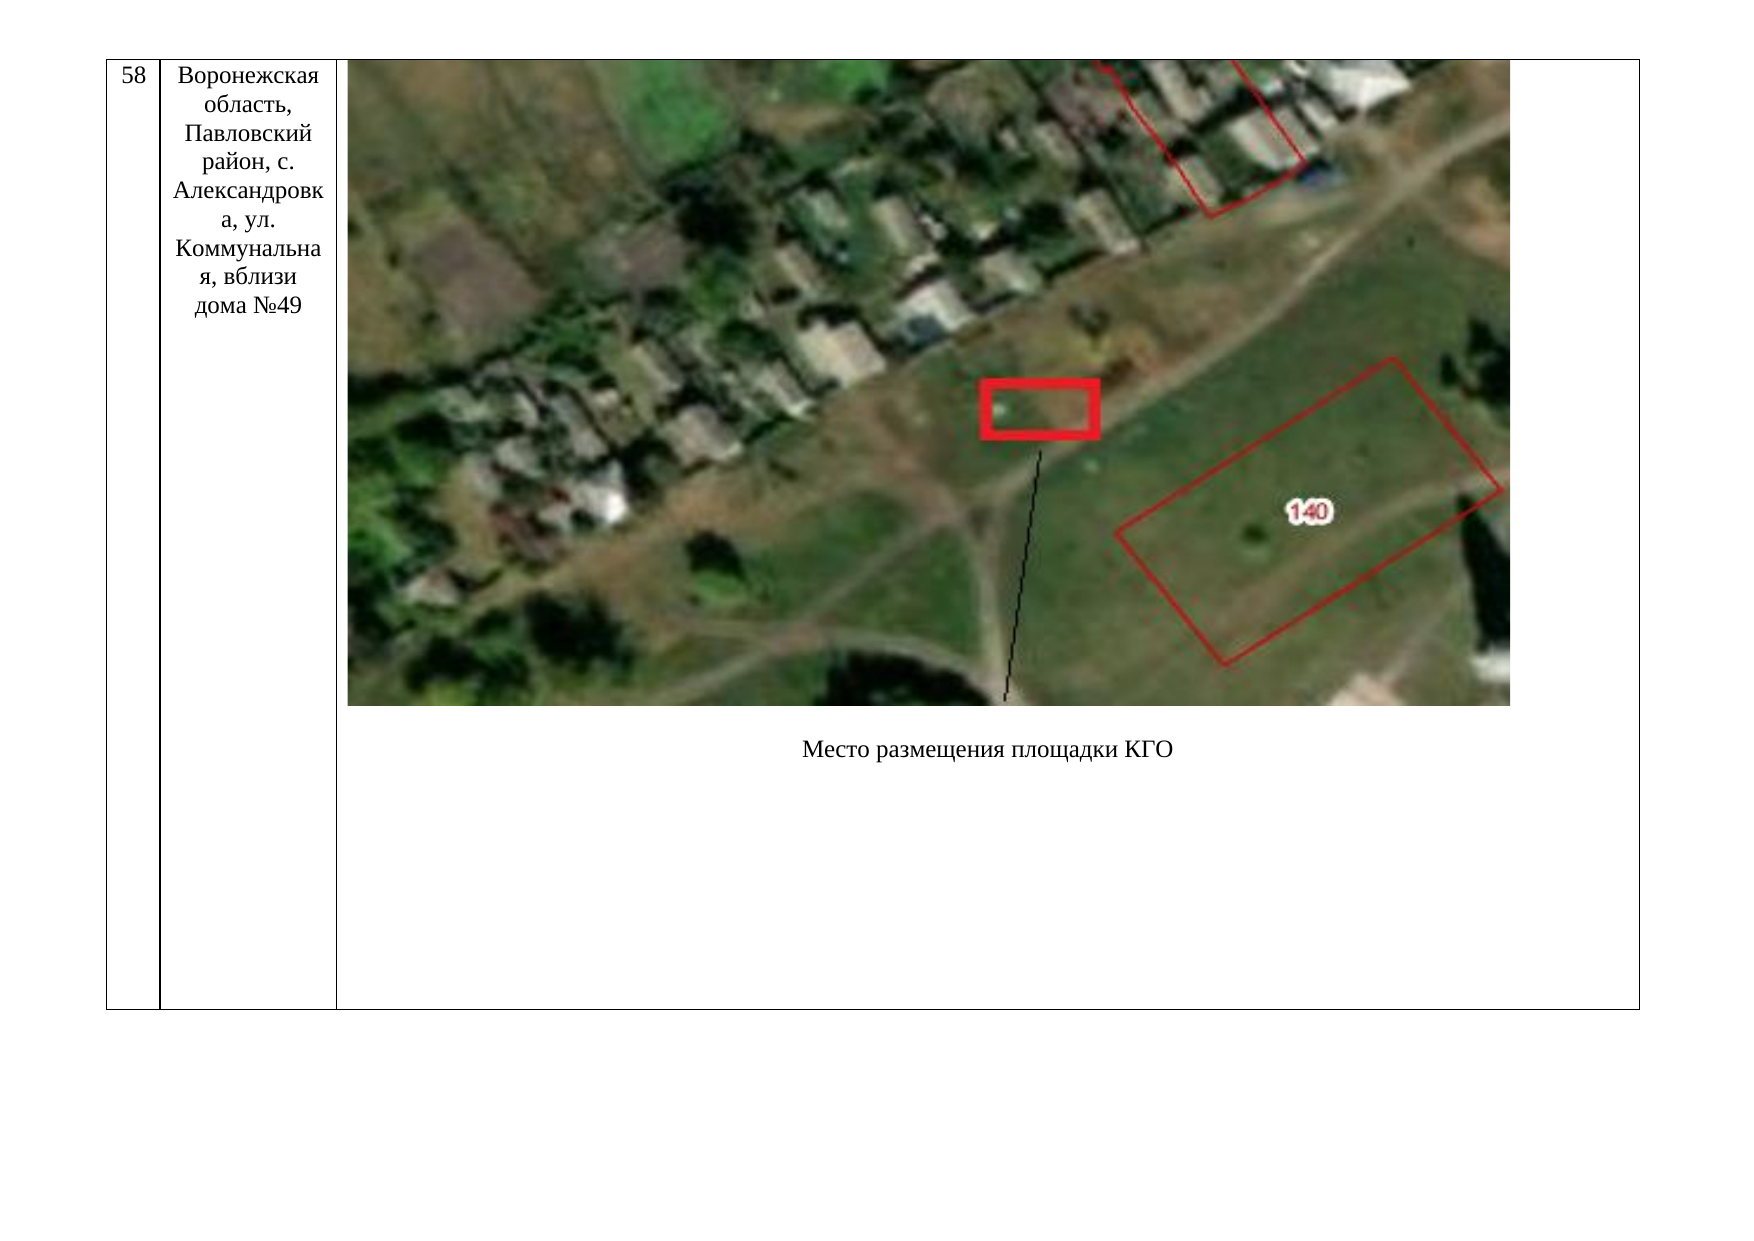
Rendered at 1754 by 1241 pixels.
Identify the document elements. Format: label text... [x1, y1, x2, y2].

picture [347, 60, 1510, 706]
table_cell 58 [107, 60, 159, 1009]
table_cell Воронежская область, Павловский район, с. Александровка, ул. Коммунальная, вблизи дома №49 [161, 60, 336, 1009]
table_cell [337, 60, 1639, 1009]
